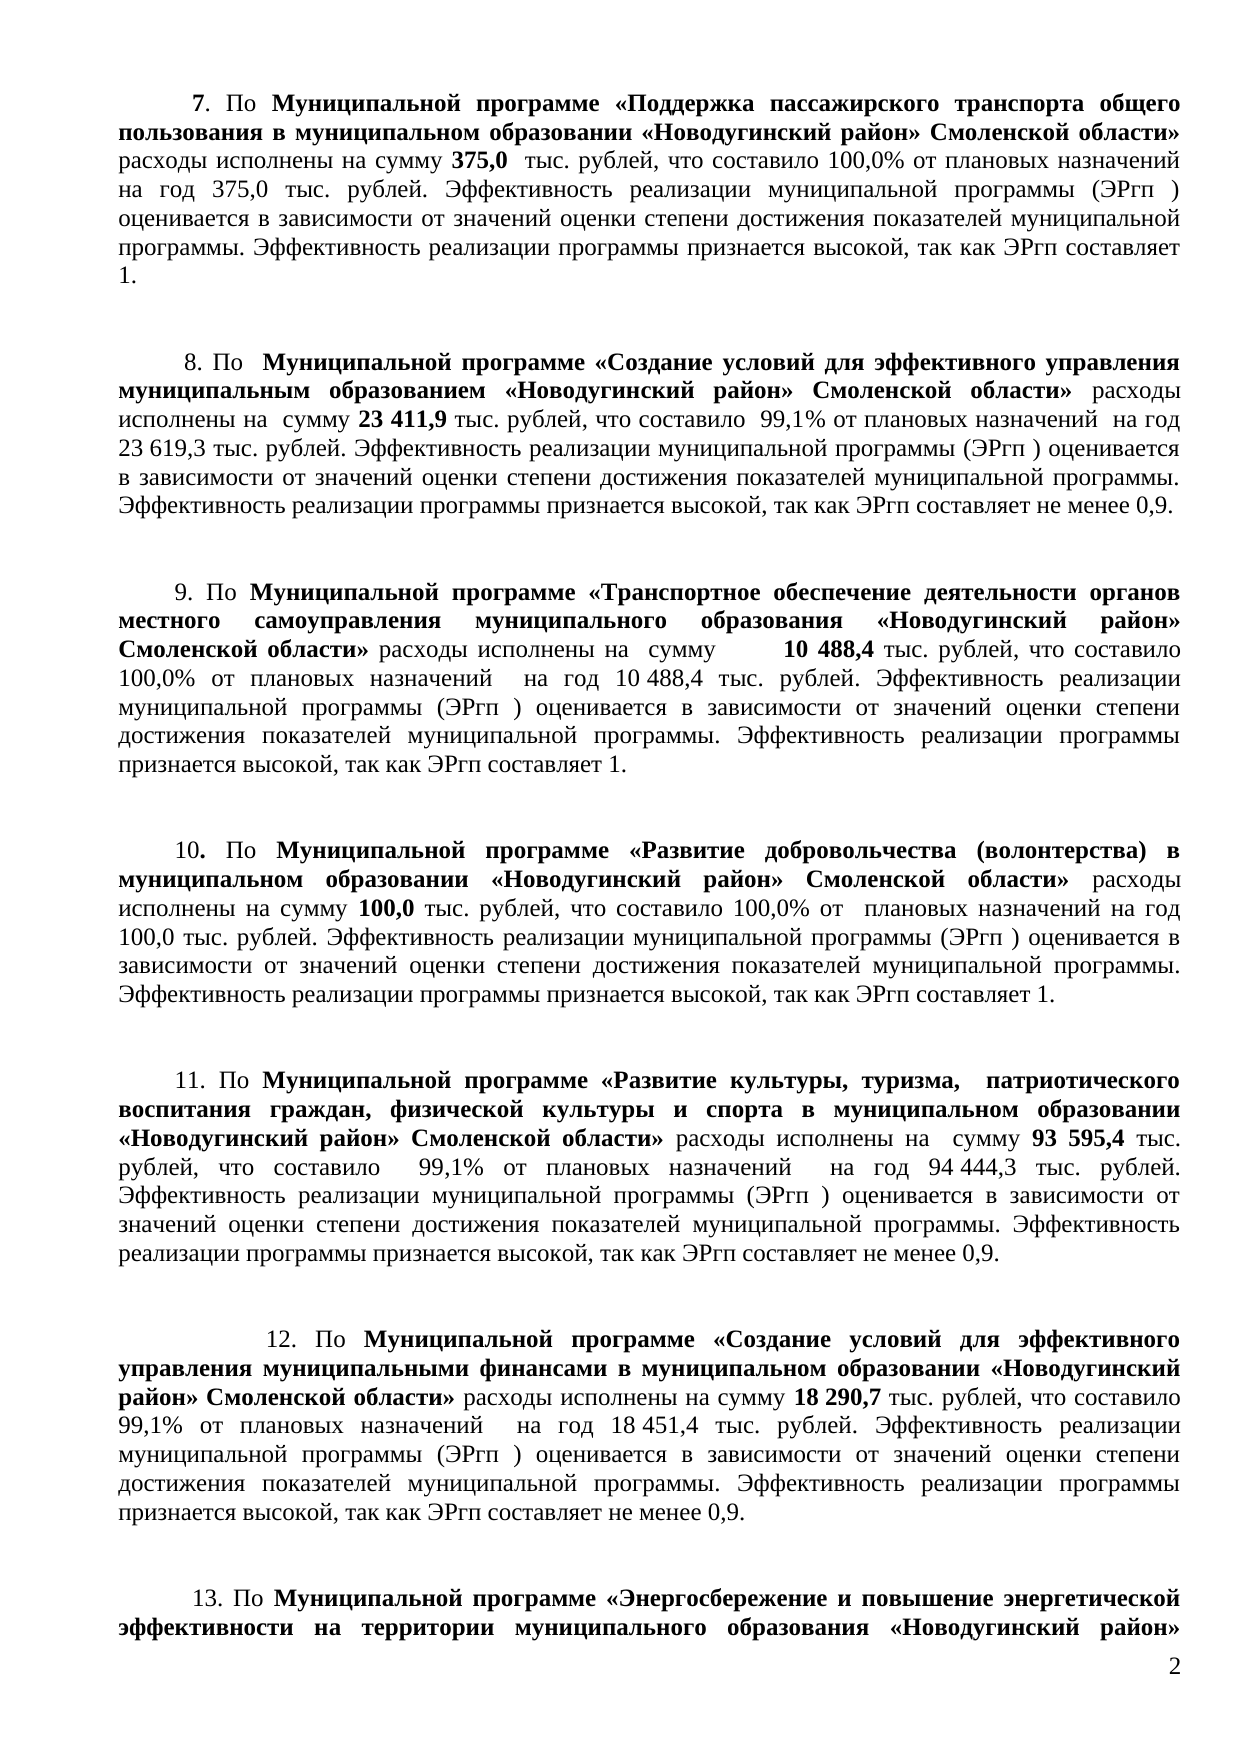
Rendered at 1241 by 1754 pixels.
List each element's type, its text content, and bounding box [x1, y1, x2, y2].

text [118, 1583, 1181, 1640]
text 11. По Муниципальной программе «Развитие культуры, туризма, патриотического воспитания граждан, физической культуры и спорта в муниципальном образовании «Новодугинский район» Смоленской области» расходы исполнены на сумму 93 595,4 тыс. рублей, что составило 99,1% от плановых назначений на год 94 444,3 тыс. рублей. Эффективность реализации муниципальной программы (ЭРгп ) оценивается в зависимости от значений оценки степени достижения показателей муниципальной программы. Эффективность реализации программы признается высокой, так как ЭРгп составляет не менее 0,9. [118, 1065, 1181, 1267]
text 10. По Муниципальной программе «Развитие добровольчества (волонтерства) в муниципальном образовании «Новодугинский район» Смоленской области» расходы исполнены на сумму 100,0 тыс. рублей, что составило 100,0% от плановых назначений на год 100,0 тыс. рублей. Эффективность реализации муниципальной программы (ЭРгп ) оценивается в зависимости от значений оценки степени достижения показателей муниципальной программы. Эффективность реализации программы признается высокой, так как ЭРгп составляет 1. [118, 835, 1181, 1008]
text 7. По Муниципальной программе «Поддержка пассажирского транспорта общего пользования в муниципальном образовании «Новодугинский район» Смоленской области» расходы исполнены на сумму 375,0 тыс. рублей, что составило 100,0% от плановых назначений на год 375,0 тыс. рублей. Эффективность реализации муниципальной программы (ЭРгп ) оценивается в зависимости от значений оценки степени достижения показателей муниципальной программы. Эффективность реализации программы признается высокой, так как ЭРгп составляет 1. [118, 88, 1181, 289]
text 12. По Муниципальной программе «Создание условий для эффективного управления муниципальными финансами в муниципальном образовании «Новодугинский район» Смоленской области» расходы исполнены на сумму 18 290,7 тыс. рублей, что составило 99,1% от плановых назначений на год 18 451,4 тыс. рублей. Эффективность реализации муниципальной программы (ЭРгп ) оценивается в зависимости от значений оценки степени достижения показателей муниципальной программы. Эффективность реализации программы признается высокой, так как ЭРгп составляет не менее 0,9. [118, 1324, 1181, 1525]
text 9. По Муниципальной программе «Транспортное обеспечение деятельности органов местного самоуправления муниципального образования «Новодугинский район» Смоленской области» расходы исполнены на сумму 10 488,4 тыс. рублей, что составило 100,0% от плановых назначений на год 10 488,4 тыс. рублей. Эффективность реализации муниципальной программы (ЭРгп ) оценивается в зависимости от значений оценки степени достижения показателей муниципальной программы. Эффективность реализации программы признается высокой, так как ЭРгп составляет 1. [118, 577, 1181, 778]
text 8. По Муниципальной программе «Создание условий для эффективного управления муниципальным образованием «Новодугинский район» Смоленской области» расходы исполнены на сумму 23 411,9 тыс. рублей, что составило 99,1% от плановых назначений на год 23 619,3 тыс. рублей. Эффективность реализации муниципальной программы (ЭРгп ) оценивается в зависимости от значений оценки степени достижения показателей муниципальной программы. Эффективность реализации программы признается высокой, так как ЭРгп составляет не менее 0,9. [118, 347, 1181, 519]
